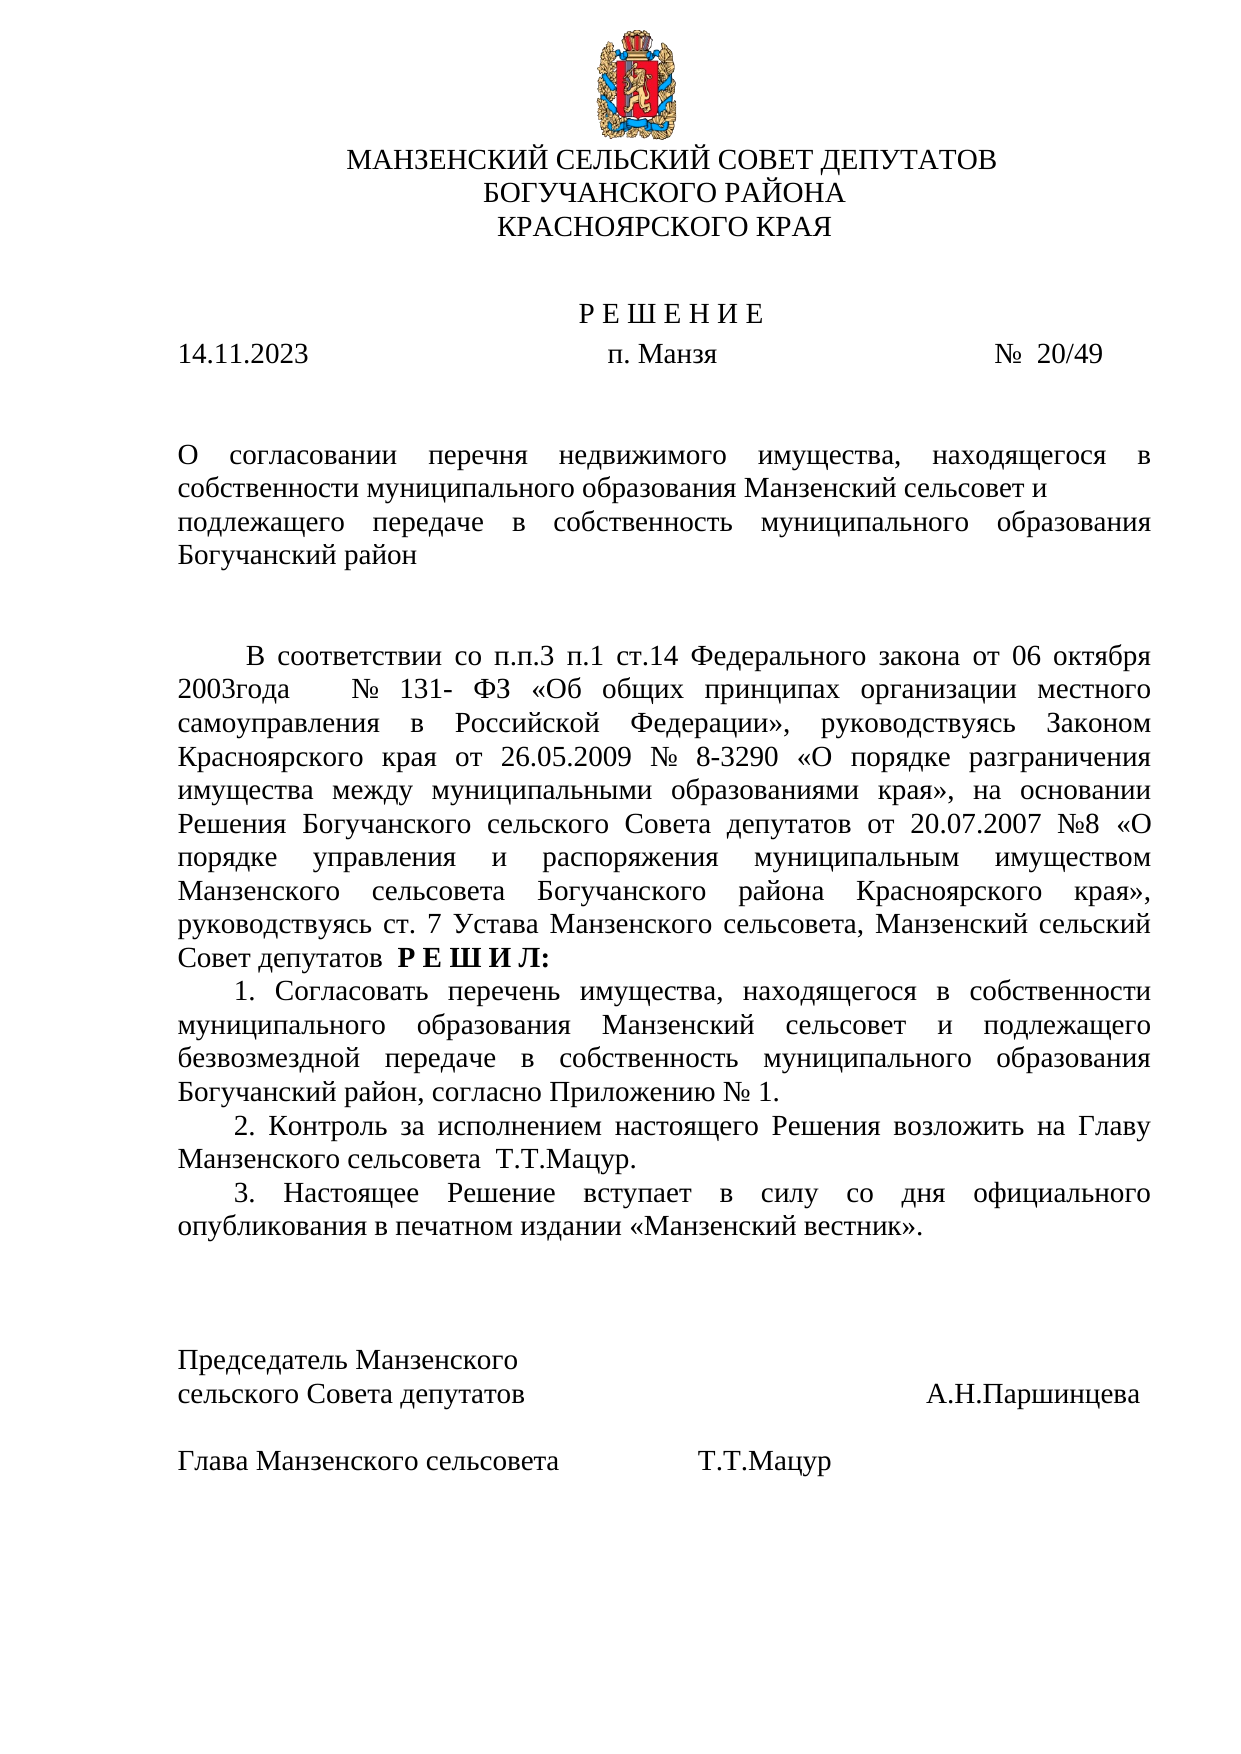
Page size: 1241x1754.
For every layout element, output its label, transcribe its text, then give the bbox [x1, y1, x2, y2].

text Председатель Манзенского [177, 1342, 1152, 1376]
text подлежащего передаче в собственность муниципального образования Богучанский район [177, 504, 1152, 571]
text О согласовании перечня недвижимого имущества, находящегося в собственности муниципального образования Манзенский сельсовет и [177, 437, 1152, 504]
subtitle Р Е Ш Е Н И Е [177, 296, 1152, 330]
text МАНЗЕНСКИЙ СЕЛЬСКИЙ СОВЕТ ДЕПУТАТОВ [177, 142, 1152, 176]
text 1. Согласовать перечень имущества, находящегося в собственности муниципального образования Манзенский сельсовет и подлежащего безвозмездной передаче в собственность муниципального образования Богучанский район, согласно Приложению № 1. [177, 973, 1152, 1108]
text 2. Контроль за исполнением настоящего Решения возложить на Главу Манзенского сельсовета Т.Т.Мацур. [177, 1108, 1152, 1175]
text БОГУЧАНСКОГО РАЙОНА [177, 176, 1152, 209]
text КРАСНОЯРСКОГО КРАЯ [177, 209, 1152, 243]
text 3. Настоящее Решение вступает в силу со дня официального опубликования в печатном издании «Манзенский вестник». [177, 1175, 1152, 1242]
text сельского Совета депутатов А.Н.Паршинцева [177, 1376, 1152, 1409]
text 14.11.2023 п. Манзя № 20/49 [177, 336, 1152, 370]
text Глава Манзенского сельсовета Т.Т.Мацур [177, 1443, 1152, 1477]
text В соответствии со п.п.3 п.1 ст.14 Федерального закона от 06 октября 2003года № 131- ФЗ «Об общих принципах организации местного самоуправления в Российской Федерации», руководствуясь Законом Красноярского края от 26.05.2009 № 8-3290 «О порядке разграничения имущества между муниципальными образованиями края», на основании Решения Богучанского сельского Совета депутатов от 20.07.2007 №8 «О порядке управления и распоряжения муниципальным имуществом Манзенского сельсовета Богучанского района Красноярского края», руководствуясь ст. 7 Устава Манзенского сельсовета, Манзенский сельский Совет депутатов Р Е Ш И Л: [177, 638, 1152, 973]
